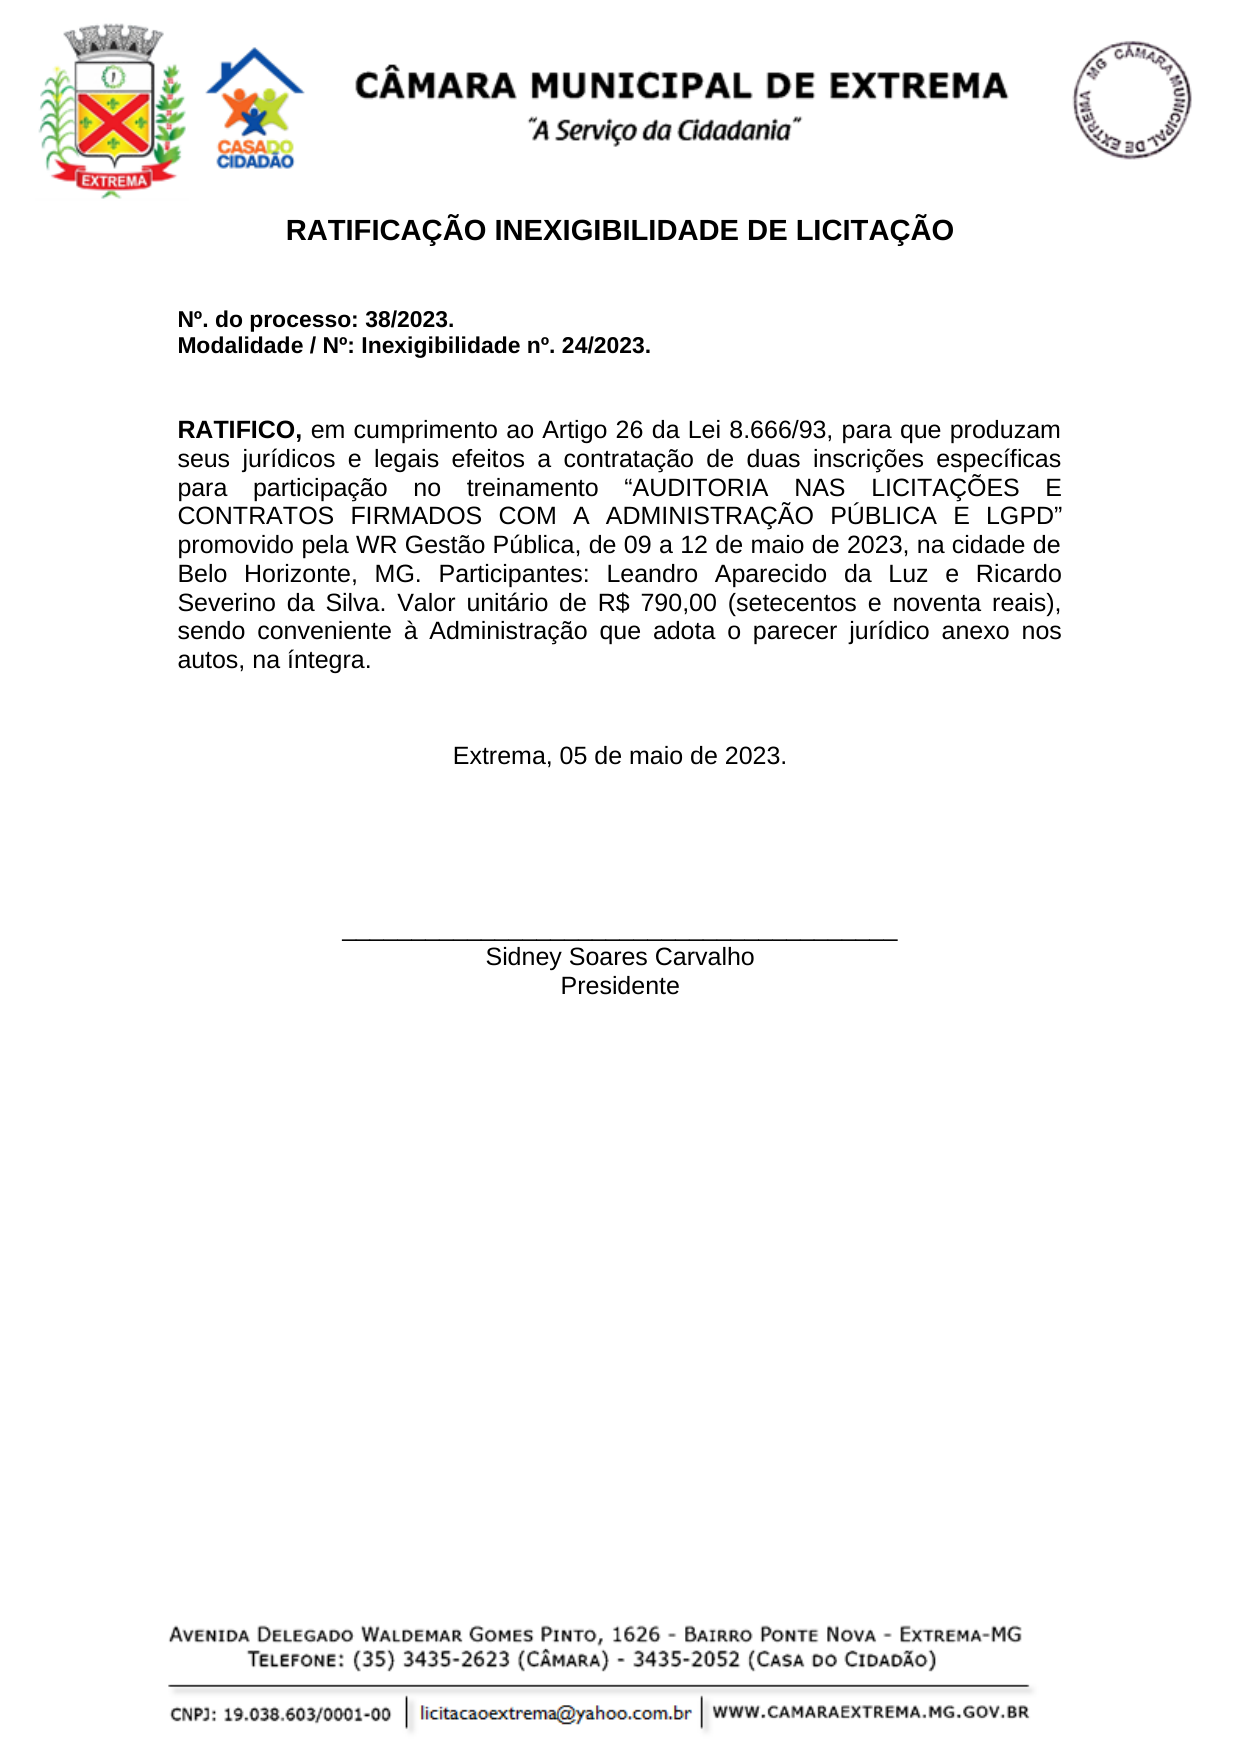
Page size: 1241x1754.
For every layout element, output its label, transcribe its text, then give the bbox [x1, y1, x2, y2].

text RATIFICO, em cumprimento ao Artigo 26 da Lei 8.666/93, para que produzam seus jurídicos e legais efeitos a contratação de duas inscrições específicas para participação no treinamento “AUDITORIA NAS LICITAÇÕES E CONTRATOS FIRMADOS COM A ADMINISTRAÇÃO PÚBLICA E LGPD” promovido pela WR Gestão Pública, de 09 a 12 de maio de 2023, na cidade de Belo Horizonte, MG. Participantes: Leandro Aparecido da Luz e Ricardo Severino da Silva. Valor unitário de R$ 790,00 (setecentos e noventa reais), sendo conveniente à Administração que adota o parecer jurídico anexo nos autos, na íntegra. [177, 415, 1063, 674]
text Sidney Soares Carvalho [177, 942, 1063, 971]
picture [0, 1598, 1240, 1754]
text Presidente [177, 971, 1063, 999]
text Nº. do processo: 38/2023. [177, 306, 1063, 332]
subtitle RATIFICAÇÃO INEXIGIBILIDADE DE LICITAÇÃO [177, 148, 1063, 246]
picture [0, 0, 1240, 213]
text Extrema, 05 de maio de 2023. [177, 741, 1063, 769]
text Modalidade / Nº: Inexigibilidade nº. 24/2023. [177, 332, 1063, 358]
text ________________________________________ [177, 913, 1063, 942]
